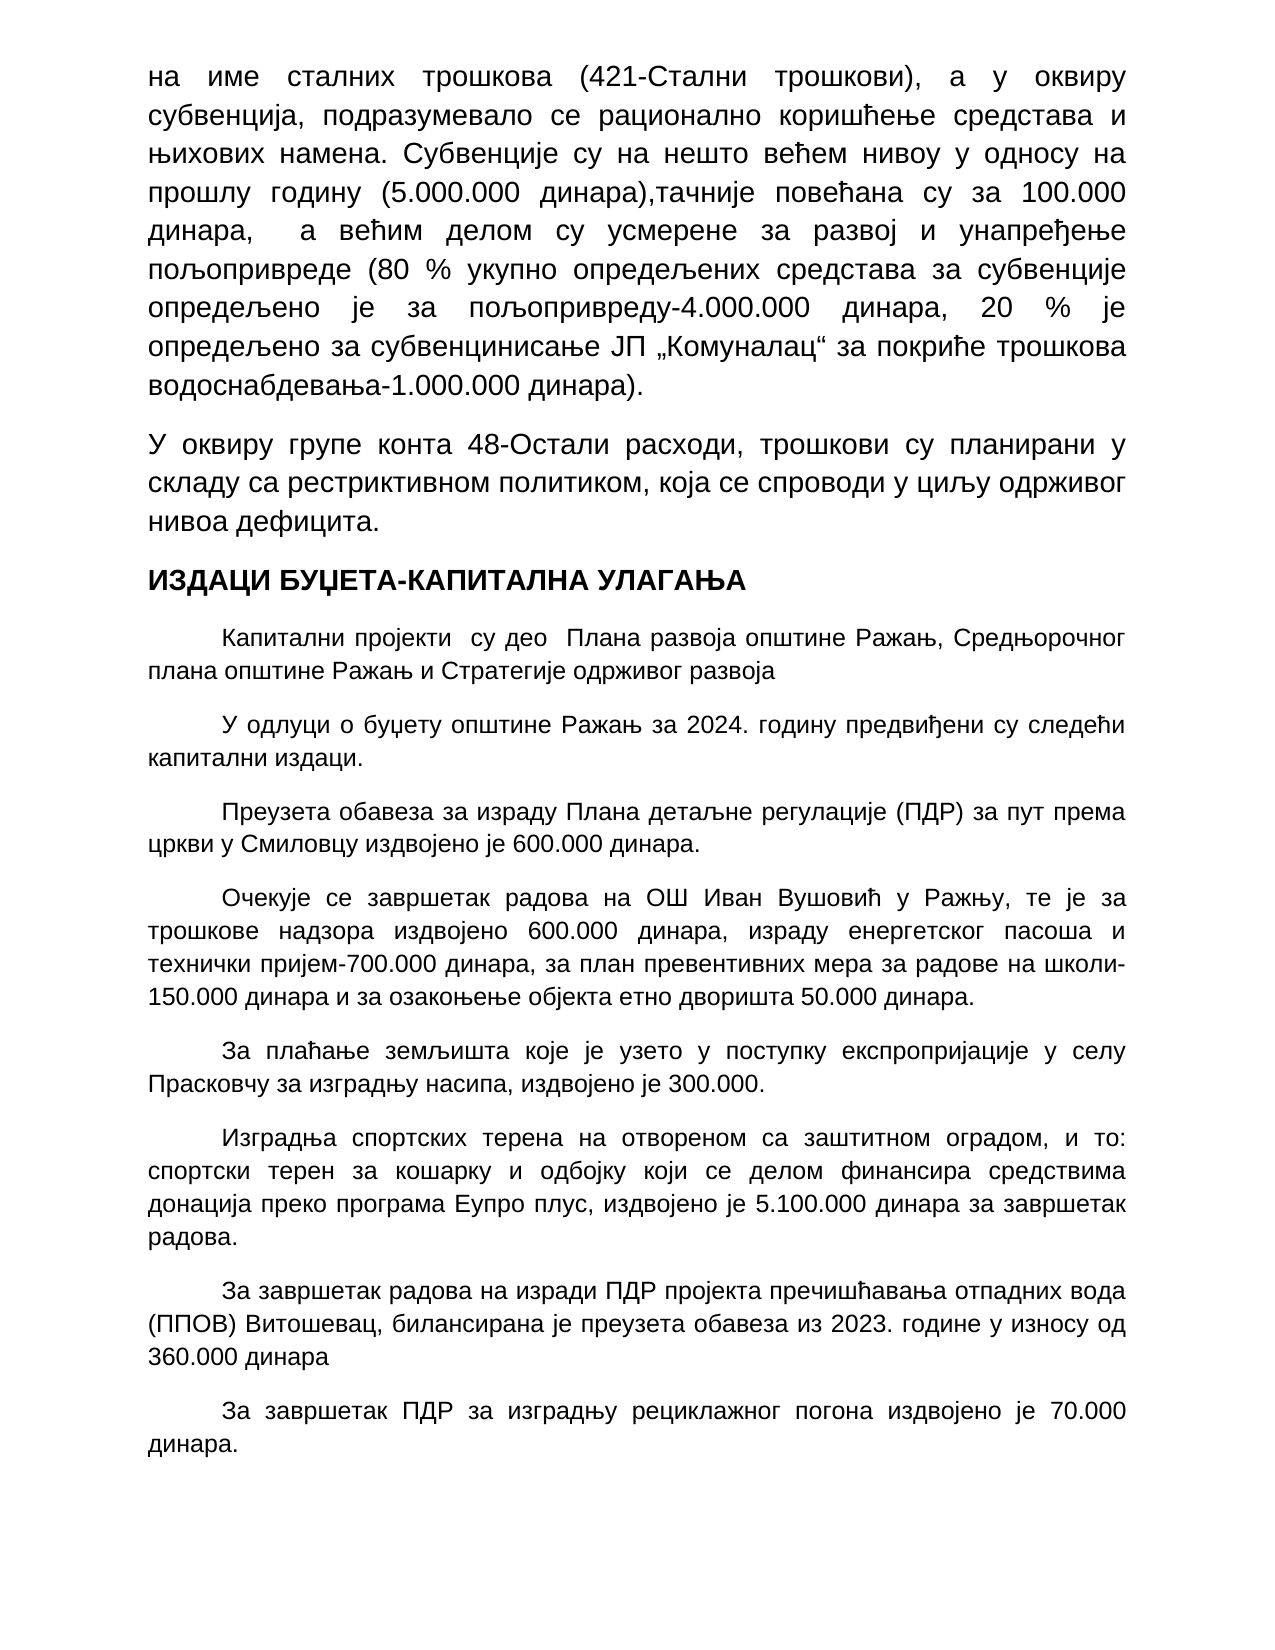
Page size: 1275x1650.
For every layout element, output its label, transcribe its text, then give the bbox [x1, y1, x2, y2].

text У одлуци о буџету општине Ражањ за 2024. годину предвиђени су следећи капитални издаци. [148, 709, 1127, 771]
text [148, 59, 1127, 401]
text За завршетак радова на изради ПДР пројекта пречишћавања отпадних вода (ППОВ) Витошевац, билансирана је преузета обавеза из 2023. године у износу од 360.000 динара [148, 1276, 1127, 1371]
text За плаћање земљишта које је узето у поступку експропријације у селу Прасковчу за изградњу насипа, издвојено је 300.000. [148, 1036, 1127, 1098]
text Очекује се завршетак радова на ОШ Иван Вушовић у Ражњу, те је за трошкове надзора издвојено 600.000 динара, израду енергетског пасоша и технички пријем-700.000 динара, за план превентивних мера за радове на школи-150.000 динара и за озакоњење објекта етно дворишта 50.000 динара. [148, 883, 1127, 1011]
text Преузета обавеза за израду Плана детаљне регулације (ПДР) за пут према цркви у Смиловцу издвојено је 600.000 динара. [148, 796, 1127, 858]
text У оквиру групе конта 48-Остали расходи, трошкови су планирани у складу са рестриктивном политиком, која се спроводи у циљу одрживог нивоа дефицита. [148, 427, 1127, 537]
text За завршетак ПДР за изградњу рециклажног погона издвојено је 70.000 динара. [148, 1396, 1127, 1458]
text Изградња спортских терена на отвореном са заштитном оградом, и то: спортски терен за кошарку и одбојку који се делом финансира средствима донација преко програма Еупро плус, издвојено је 5.100.000 динара за завршетак радова. [148, 1123, 1127, 1251]
text ИЗДАЦИ БУЏЕТА-КАПИТАЛНА УЛАГАЊА [148, 563, 1127, 597]
text Капитални пројекти су део Плана развоја општине Ражањ, Средњорочног плана општине Ражањ и Стратегије одрживог развоја [148, 623, 1127, 684]
